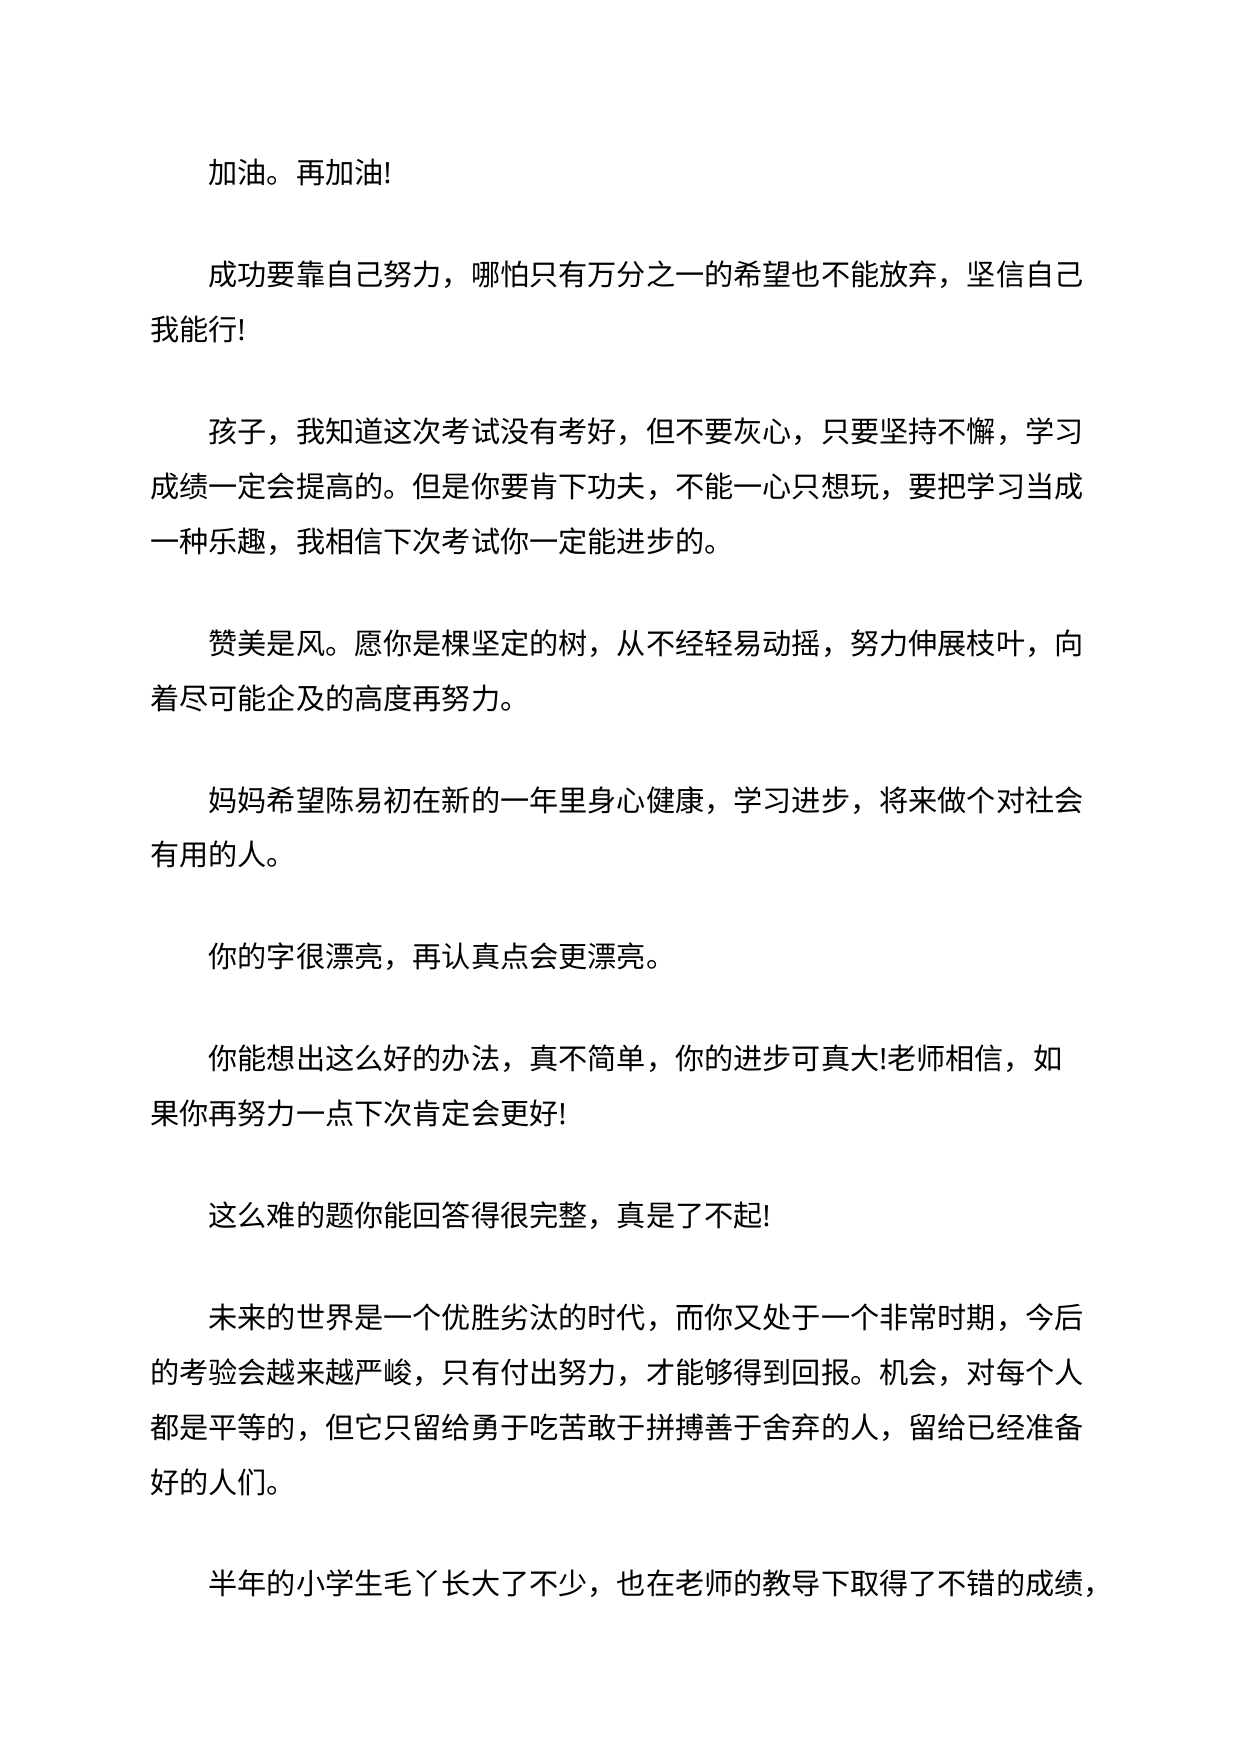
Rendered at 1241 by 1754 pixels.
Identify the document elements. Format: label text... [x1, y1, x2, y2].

text 你的字很漂亮，再认真点会更漂亮。 [150, 934, 1090, 976]
text 成功要靠自己努力，哪怕只有万分之一的希望也不能放弃，坚信自己我能行! [150, 252, 1090, 349]
text 未来的世界是一个优胜劣汰的时代，而你又处于一个非常时期，今后的考验会越来越严峻，只有付出努力，才能够得到回报。机会，对每个人都是平等的，但它只留给勇于吃苦敢于拼搏善于舍弃的人，留给已经准备好的人们。 [150, 1294, 1090, 1501]
text 加油。再加油! [150, 150, 1090, 192]
text 赞美是风。愿你是棵坚定的树，从不经轻易动摇，努力伸展枝叶，向着尽可能企及的高度再努力。 [150, 620, 1090, 718]
text 你能想出这么好的办法，真不简单，你的进步可真大!老师相信，如果你再努力一点下次肯定会更好! [150, 1036, 1090, 1133]
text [150, 1561, 1090, 1603]
text 这么难的题你能回答得很完整，真是了不起! [150, 1192, 1090, 1235]
text 妈妈希望陈易初在新的一年里身心健康，学习进步，将来做个对社会有用的人。 [150, 777, 1090, 874]
text 孩子，我知道这次考试没有考好，但不要灰心，只要坚持不懈，学习成绩一定会提高的。但是你要肯下功夫，不能一心只想玩，要把学习当成一种乐趣，我相信下次考试你一定能进步的。 [150, 409, 1090, 561]
